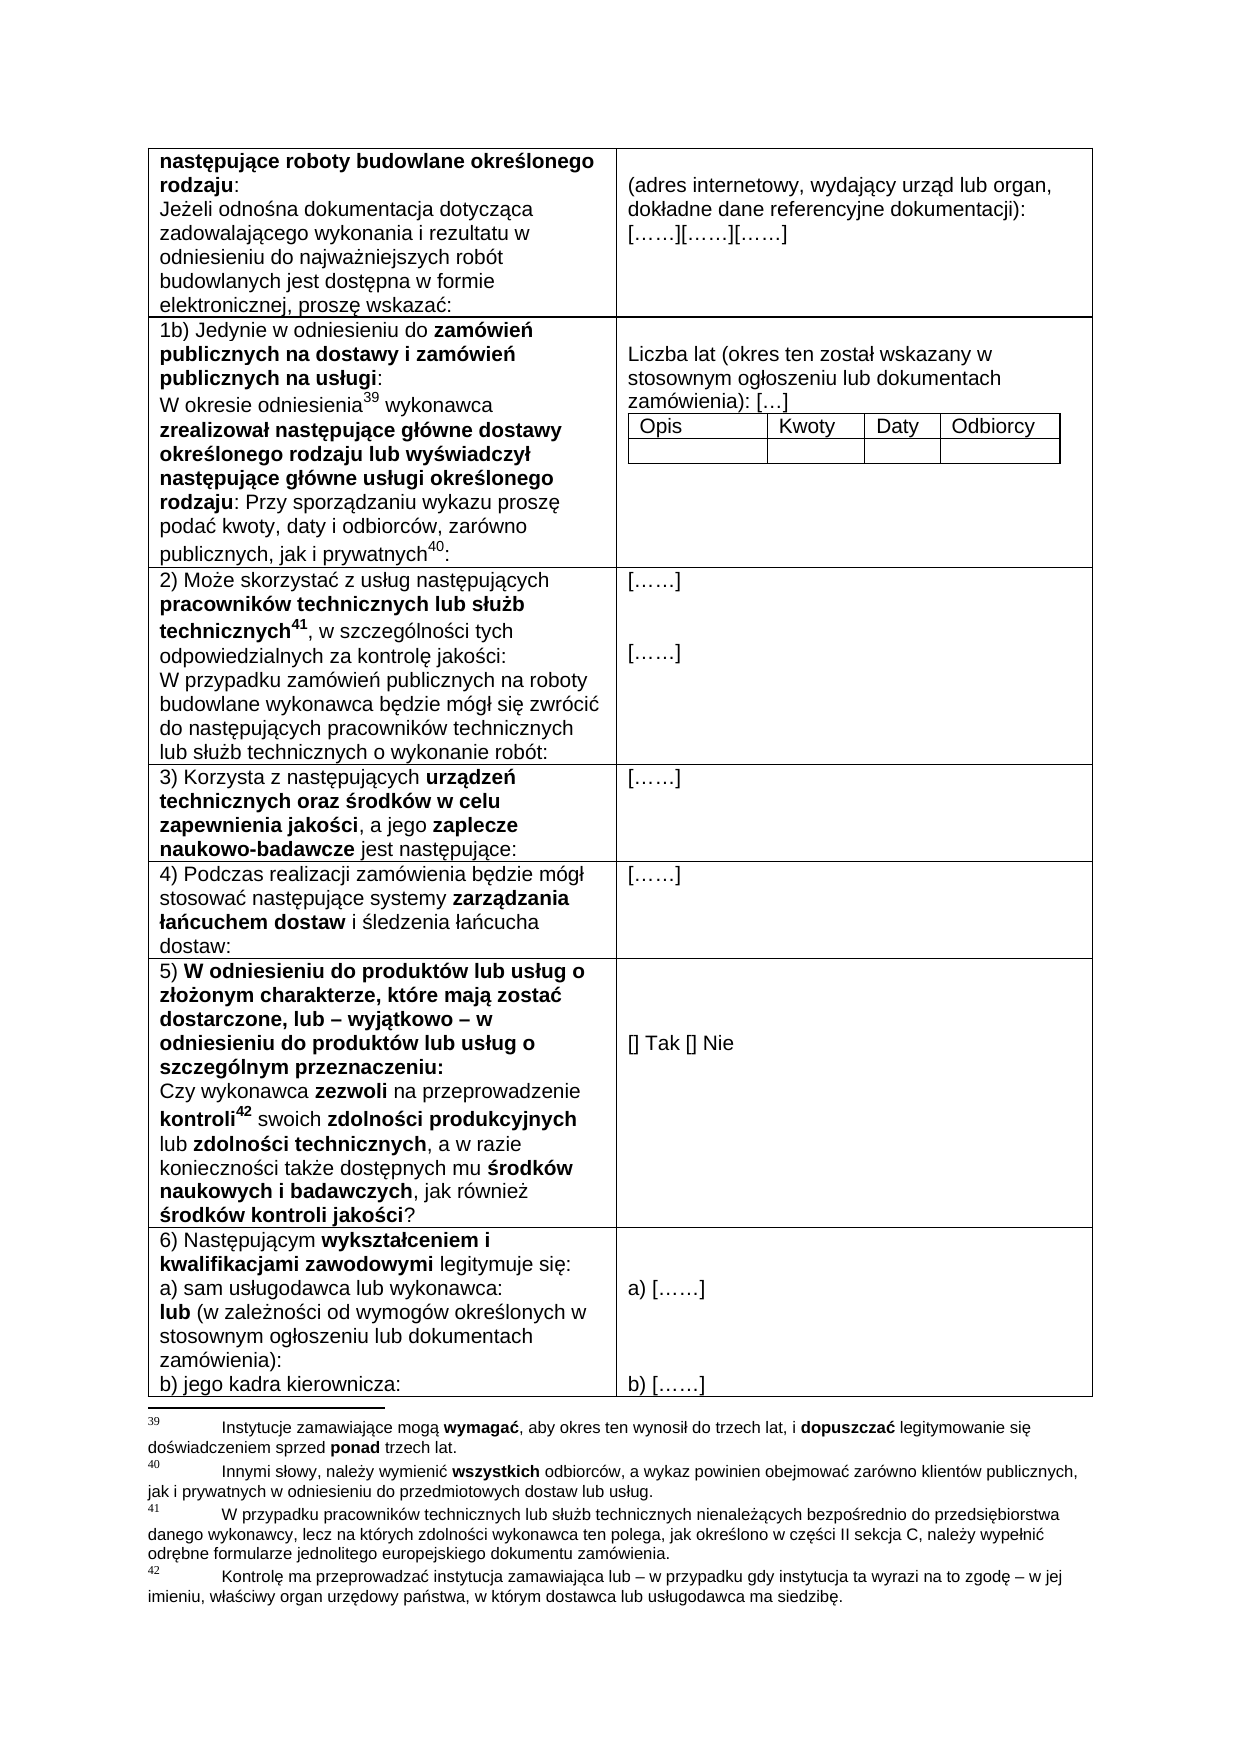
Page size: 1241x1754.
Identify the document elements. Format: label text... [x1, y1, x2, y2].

table_cell [] Tak [] Nie [617, 959, 1092, 1227]
table_cell 1b) Jedynie w odniesieniu do zamówień publicznych na dostawy i zamówień publicznych na usługi: W okresie odniesienia wykonawca zrealizował następujące główne dostawy określonego rodzaju lub wyświadczył następujące główne usługi określonego rodzaju: Przy sporządzaniu wykazu proszę podać kwoty, daty i odbiorców, zarówno publicznych, jak i prywatnych: [149, 318, 616, 567]
table_cell 3) Korzysta z następujących urządzeń technicznych oraz środków w celu zapewnienia jakości, a jego zaplecze naukowo-badawcze jest następujące: [149, 765, 616, 861]
table_cell [……] [617, 765, 1092, 861]
table_cell [……] [617, 862, 1092, 958]
table_cell 6) Następującym wykształceniem i kwalifikacjami zawodowymi legitymuje się: a) sam usługodawca lub wykonawca: lub (w zależności od wymogów określonych w stosownym ogłoszeniu lub dokumentach zamówienia): b) jego kadra kierownicza: [149, 1228, 616, 1396]
table_cell 5) W odniesieniu do produktów lub usług o złożonym charakterze, które mają zostać dostarczone, lub – wyjątkowo – w odniesieniu do produktów lub usług o szczególnym przeznaczeniu: Czy wykonawca zezwoli na przeprowadzenie kontroli swoich zdolności produkcyjnych lub zdolności technicznych, a w razie konieczności także dostępnych mu środków naukowych i badawczych, jak również środków kontroli jakości? [149, 959, 616, 1227]
table_cell a) [……] b) [……] [617, 1228, 1092, 1396]
table_cell 4) Podczas realizacji zamówienia będzie mógł stosować następujące systemy zarządzania łańcuchem dostaw i śledzenia łańcucha dostaw: [149, 862, 616, 958]
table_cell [617, 149, 1092, 316]
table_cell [149, 149, 616, 316]
table_cell 2) Może skorzystać z usług następujących pracowników technicznych lub służb technicznych, w szczególności tych odpowiedzialnych za kontrolę jakości: W przypadku zamówień publicznych na roboty budowlane wykonawca będzie mógł się zwrócić do następujących pracowników technicznych lub służb technicznych o wykonanie robót: [149, 568, 616, 764]
table_cell [……] [……] [617, 568, 1092, 764]
table_cell Liczba lat (okres ten został wskazany w stosownym ogłoszeniu lub dokumentach zamówienia): […] [617, 318, 1092, 567]
